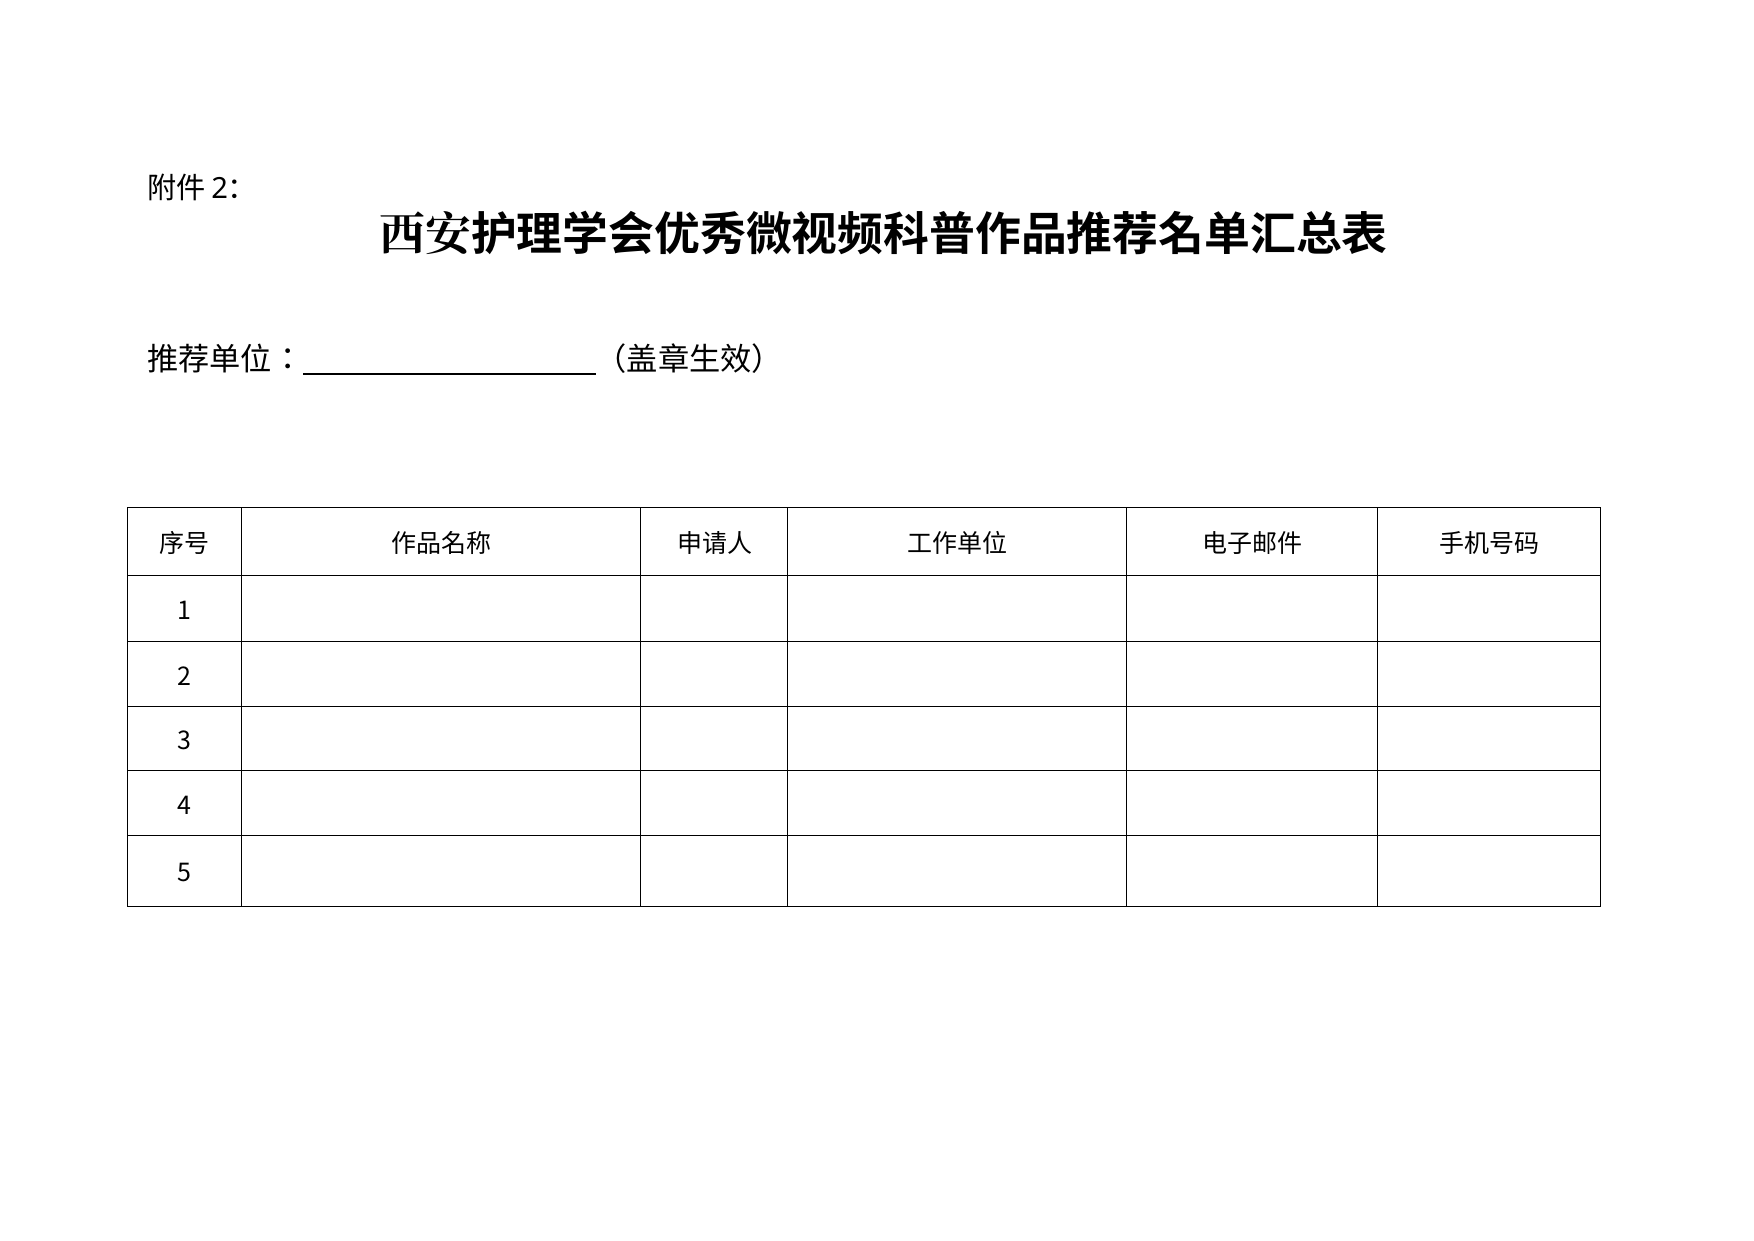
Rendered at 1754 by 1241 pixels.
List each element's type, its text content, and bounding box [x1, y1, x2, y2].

table_cell [242, 576, 640, 641]
table_cell [1378, 576, 1600, 641]
table_cell [1127, 707, 1377, 770]
table_cell 5 [128, 836, 241, 906]
table_cell [1127, 642, 1377, 706]
subtitle 西安护理学会优秀微视频科普作品推荐名单汇总表 [147, 207, 1620, 260]
table_cell [242, 771, 640, 835]
table_cell [1378, 707, 1600, 770]
table_cell [242, 642, 640, 706]
table_cell [641, 771, 787, 835]
table_cell 2 [128, 642, 241, 706]
table_header 序号 [128, 508, 241, 575]
table_cell [1127, 771, 1377, 835]
table_header 申请人 [641, 508, 787, 575]
text 附件2： [147, 165, 1620, 207]
table_cell [1378, 642, 1600, 706]
table_cell [641, 576, 787, 641]
text 推荐单位： （盖章生效） [147, 334, 1620, 379]
table_cell [242, 707, 640, 770]
table_cell [641, 642, 787, 706]
table_cell [788, 771, 1126, 835]
table_cell [788, 836, 1126, 906]
table_header 工作单位 [788, 508, 1126, 575]
table_cell [788, 642, 1126, 706]
table_cell [641, 836, 787, 906]
table_header 作品名称 [242, 508, 640, 575]
table_cell [1378, 771, 1600, 835]
table_cell [1378, 836, 1600, 906]
table_cell 3 [128, 707, 241, 770]
table_cell 4 [128, 771, 241, 835]
table_cell [1127, 576, 1377, 641]
table_header 电子邮件 [1127, 508, 1377, 575]
table_cell [788, 576, 1126, 641]
table_cell [788, 707, 1126, 770]
table_cell [641, 707, 787, 770]
table_cell 1 [128, 576, 241, 641]
table_cell [1127, 836, 1377, 906]
table_cell [242, 836, 640, 906]
table_header 手机号码 [1378, 508, 1600, 575]
